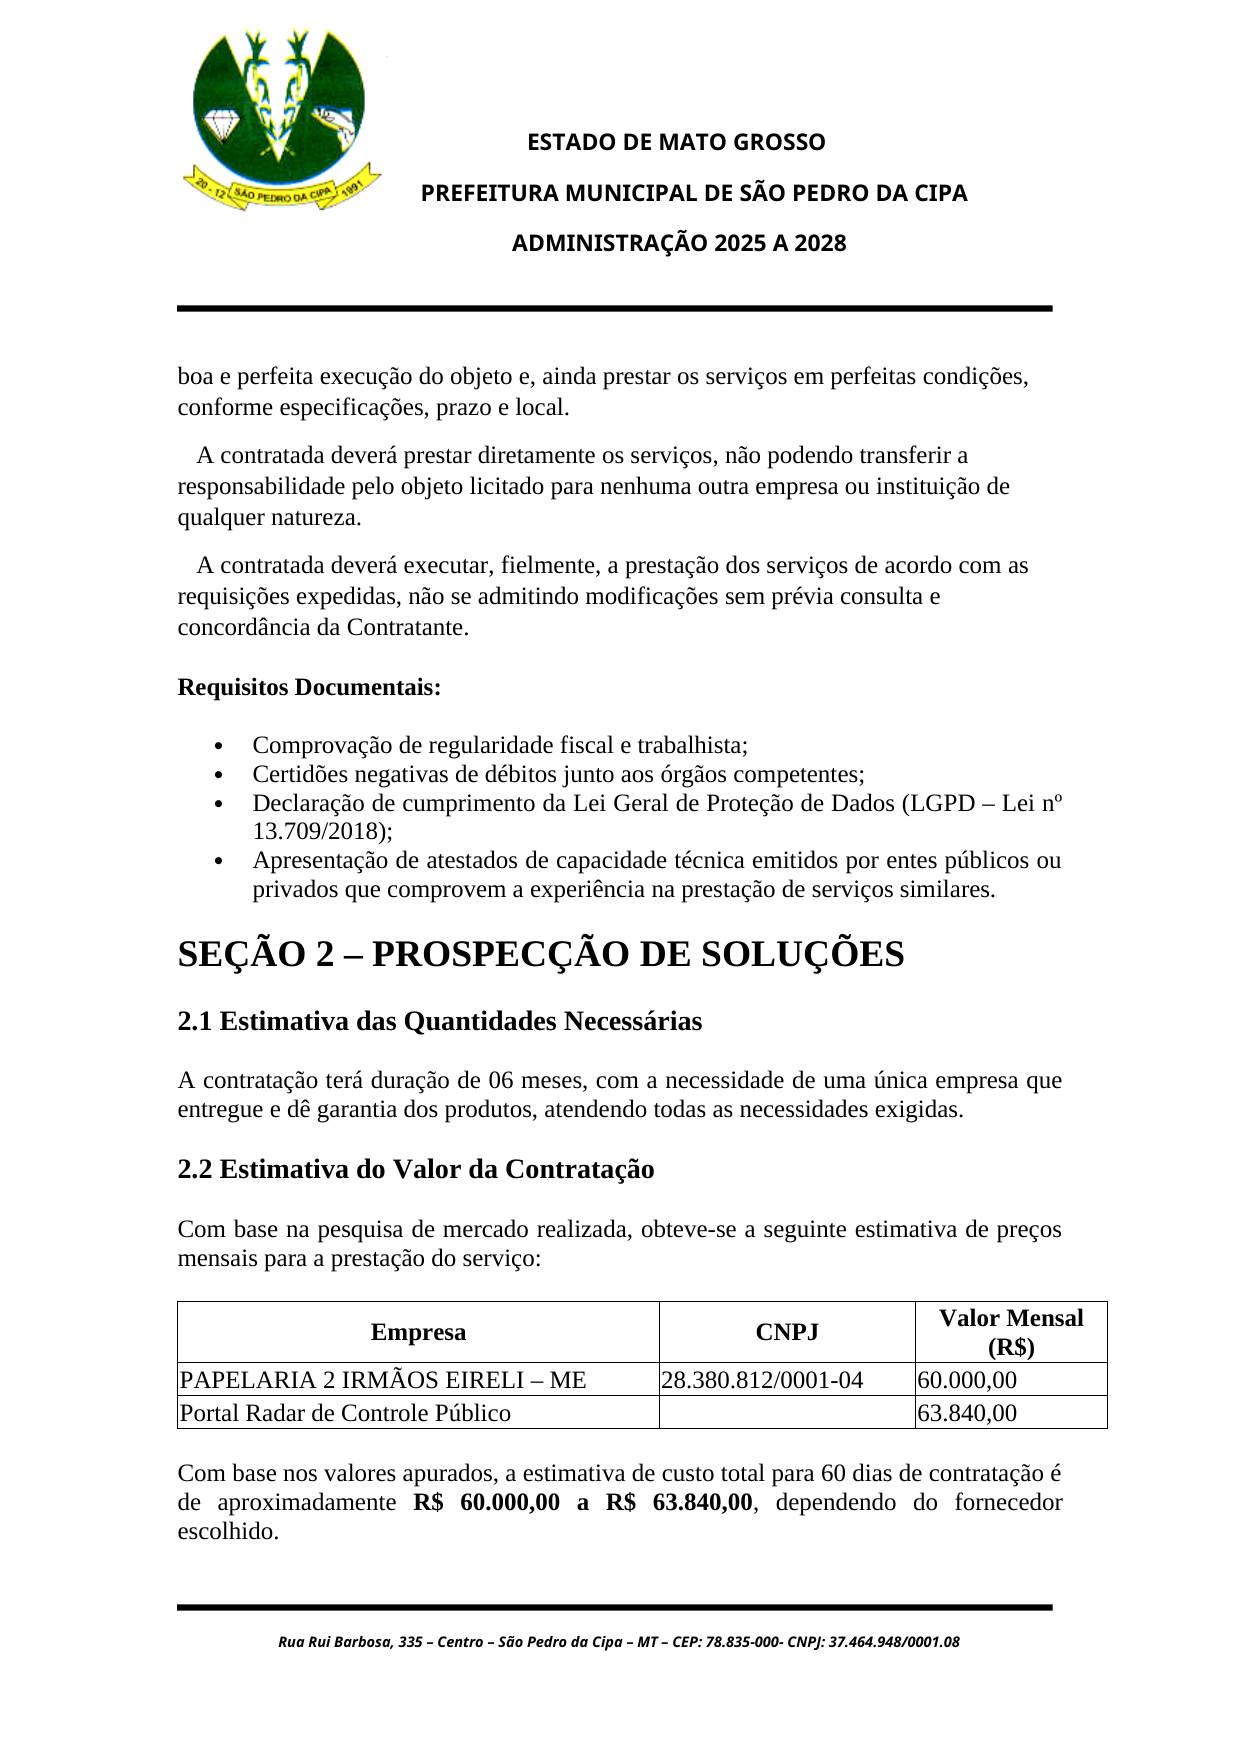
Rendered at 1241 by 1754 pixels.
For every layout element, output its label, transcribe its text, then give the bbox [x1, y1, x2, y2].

list Certidões negativas de débitos junto aos órgãos competentes; [215, 759, 1063, 788]
table_header Empresa [178, 1302, 659, 1362]
table_cell PAPELARIA 2 IRMÃOS EIRELI – ME [178, 1363, 659, 1395]
table_cell Portal Radar de Controle Público [178, 1396, 659, 1428]
text 2.2 Estimativa do Valor da Contratação [177, 1152, 1063, 1185]
table_cell 28.380.812/0001-04 [660, 1363, 915, 1395]
table_header Valor Mensal (R$) [916, 1302, 1107, 1362]
text Requisitos Documentais: [177, 672, 1063, 701]
text Com base nos valores apurados, a estimativa de custo total para 60 dias de contratação é de aproximadamente R$ 60.000,00 a R$ 63.840,00, dependendo do fornecedor escolhido. [177, 1458, 1063, 1544]
text 2.1 Estimativa das Quantidades Necessárias [177, 1004, 1063, 1036]
table_cell 63.840,00 [916, 1396, 1107, 1428]
table_cell [660, 1396, 915, 1428]
list Declaração de cumprimento da Lei Geral de Proteção de Dados (LGPD – Lei nº 13.709/2018); [215, 788, 1063, 845]
text SEÇÃO 2 – PROSPECÇÃO DE SOLUÇÕES [177, 932, 1063, 975]
table_header CNPJ [660, 1302, 915, 1362]
text A contratação terá duração de 06 meses, com a necessidade de uma única empresa que entregue e dê garantia dos produtos, atendendo todas as necessidades exigidas. [177, 1066, 1063, 1123]
picture [158, 16, 396, 224]
list Comprovação de regularidade fiscal e trabalhista; [215, 730, 1063, 759]
table_cell 60.000,00 [916, 1363, 1107, 1395]
text A contratada deverá executar, fielmente, a prestação dos serviços de acordo com as requisições expedidas, não se admitindo modificações sem prévia consulta e concordância da Contratante. [177, 550, 1063, 641]
text A contratada deverá prestar diretamente os serviços, não podendo transferir a responsabilidade pelo objeto licitado para nenhuma outra empresa ou instituição de qualquer natureza. [177, 440, 1063, 531]
list Apresentação de atestados de capacidade técnica emitidos por entes públicos ou privados que comprovem a experiência na prestação de serviços similares. [215, 845, 1063, 903]
text Com base na pesquisa de mercado realizada, obteve-se a seguinte estimativa de preços mensais para a prestação do serviço: [177, 1214, 1063, 1271]
